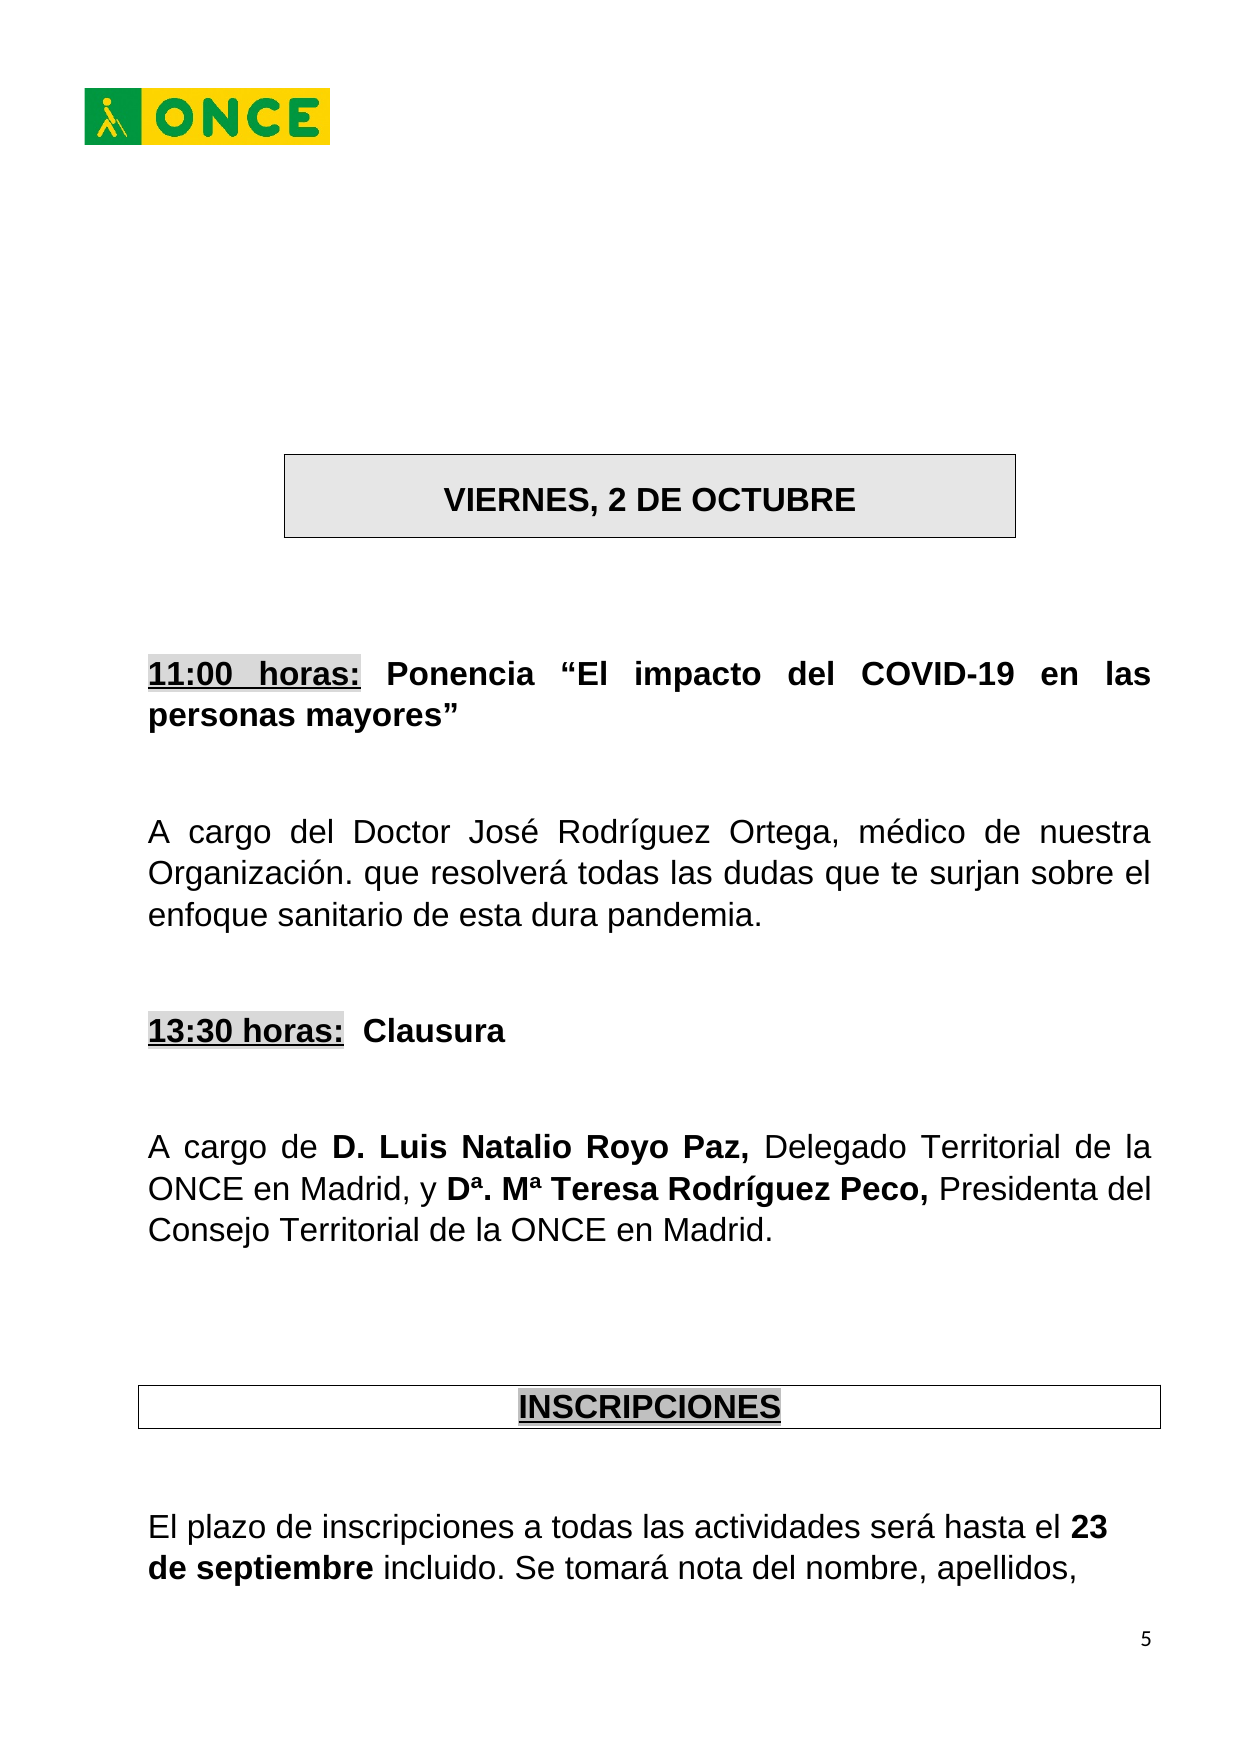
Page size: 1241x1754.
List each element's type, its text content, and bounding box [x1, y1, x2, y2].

text A cargo del Doctor José Rodríguez Ortega, médico de nuestra Organización. que resolverá todas las dudas que te surjan sobre el enfoque sanitario de esta dura pandemia. [148, 812, 1152, 933]
text INSCRIPCIONES [139, 1386, 1160, 1428]
text A cargo de D. Luis Natalio Royo Paz, Delegado Territorial de la ONCE en Madrid, y Dª. Mª Teresa Rodríguez Peco, Presidenta del Consejo Territorial de la ONCE en Madrid. [148, 1127, 1152, 1248]
text 11:00 horas: Ponencia “El impacto del COVID-19 en las personas mayores” [148, 654, 1152, 734]
picture [83, 88, 330, 144]
table_header VIERNES, 2 DE OCTUBRE [285, 455, 1015, 537]
text 13:30 horas: Clausura [344, 1011, 1152, 1049]
